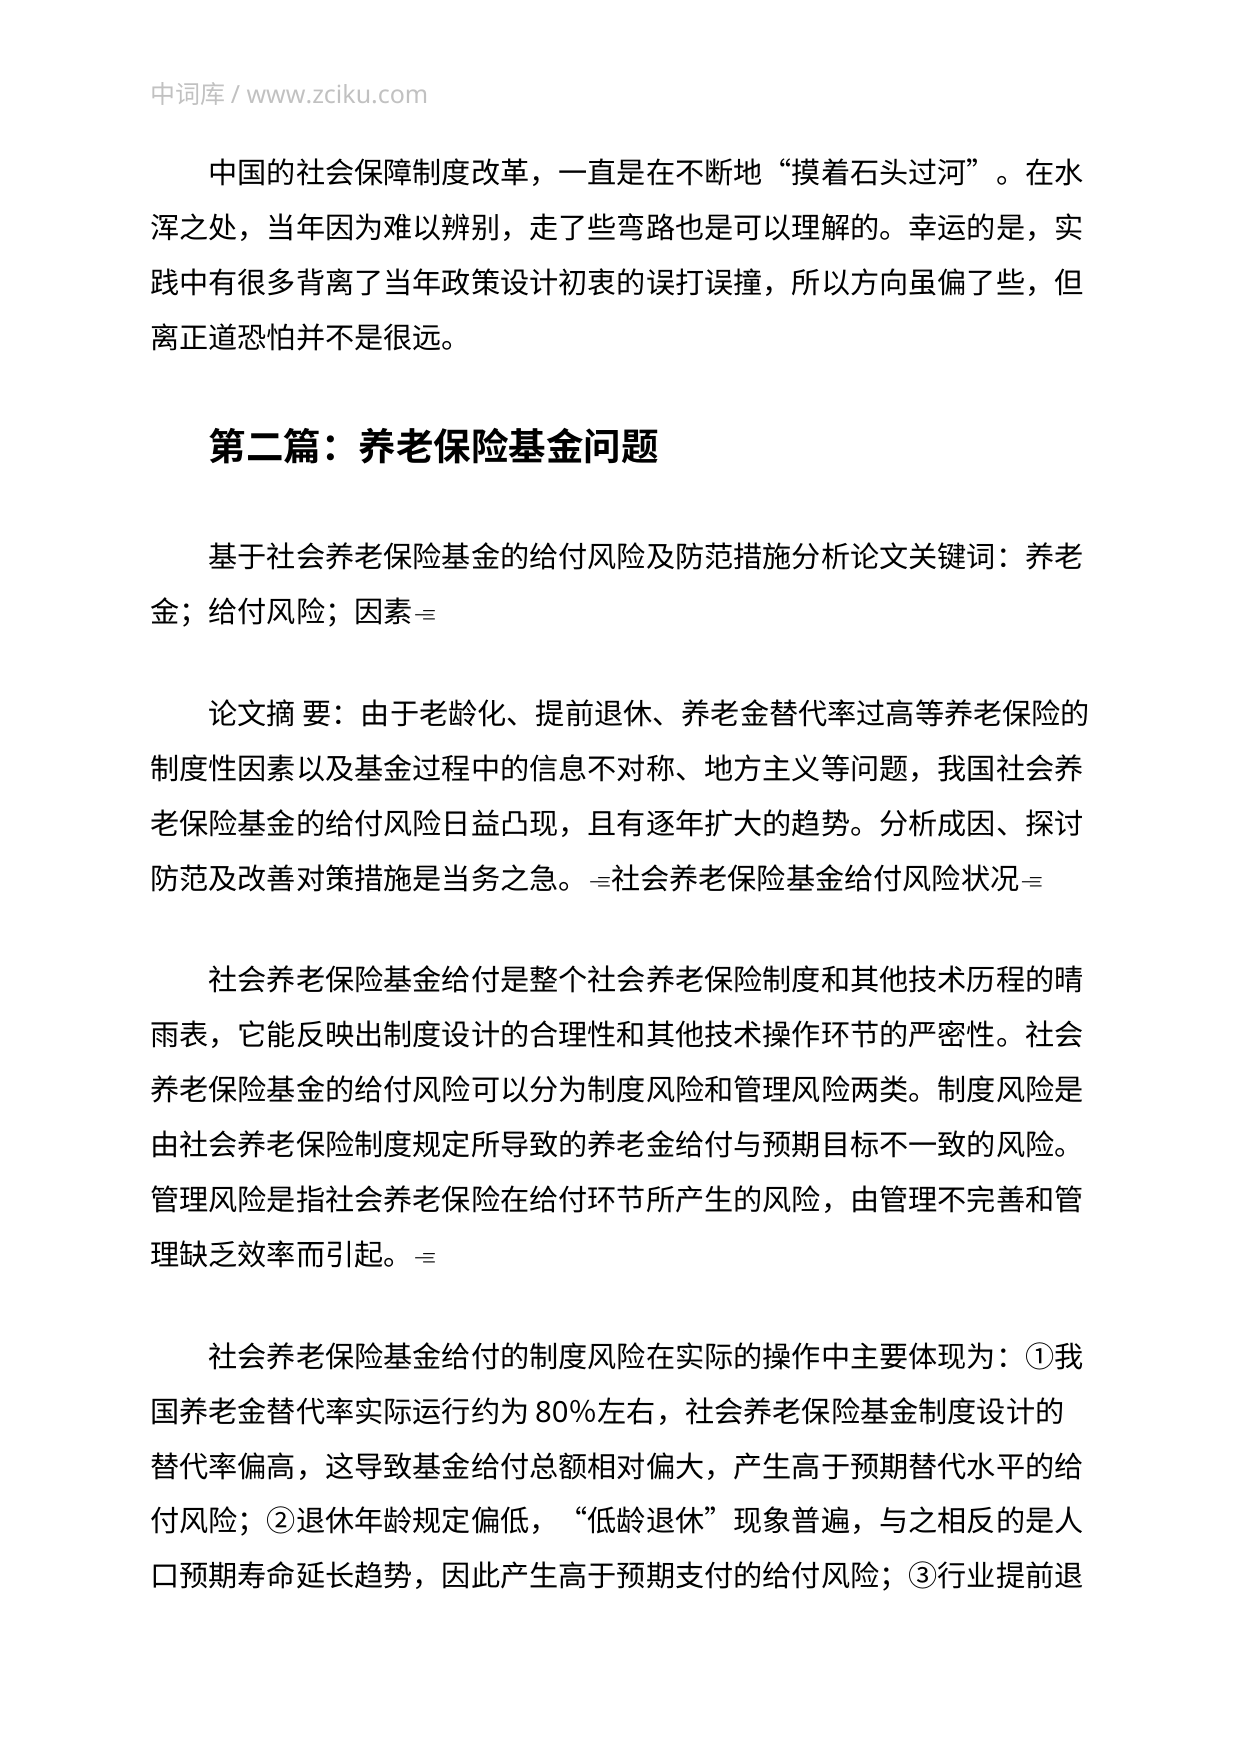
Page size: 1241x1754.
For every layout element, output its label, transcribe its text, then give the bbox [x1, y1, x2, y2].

text 基于社会养老保险基金的给付风险及防范措施分析论文关键词：养老金；给付风险；因素 [150, 534, 1090, 631]
text 论文摘 要：由于老龄化、提前退休、养老金替代率过高等养老保险的制度性因素以及基金过程中的信息不对称、地方主义等问题，我国社会养老保险基金的给付风险日益凸现，且有逐年扩大的趋势。分析成因、探讨防范及改善对策措施是当务之急。社会养老保险基金给付风险状况 [150, 691, 1090, 897]
text 社会养老保险基金给付是整个社会养老保险制度和其他技术历程的晴雨表，它能反映出制度设计的合理性和其他技术操作环节的严密性。社会养老保险基金的给付风险可以分为制度风险和管理风险两类。制度风险是由社会养老保险制度规定所导致的养老金给付与预期目标不一致的风险。管理风险是指社会养老保险在给付环节所产生的风险，由管理不完善和管理缺乏效率而引起。 [150, 957, 1090, 1274]
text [150, 1333, 1090, 1595]
text 中国的社会保障制度改革，一直是在不断地“摸着石头过河”。在水浑之处，当年因为难以辨别，走了些弯路也是可以理解的。幸运的是，实践中有很多背离了当年政策设计初衷的误打误撞，所以方向虽偏了些，但离正道恐怕并不是很远。 [150, 150, 1090, 357]
text 第二篇：养老保险基金问题 [150, 416, 1090, 471]
